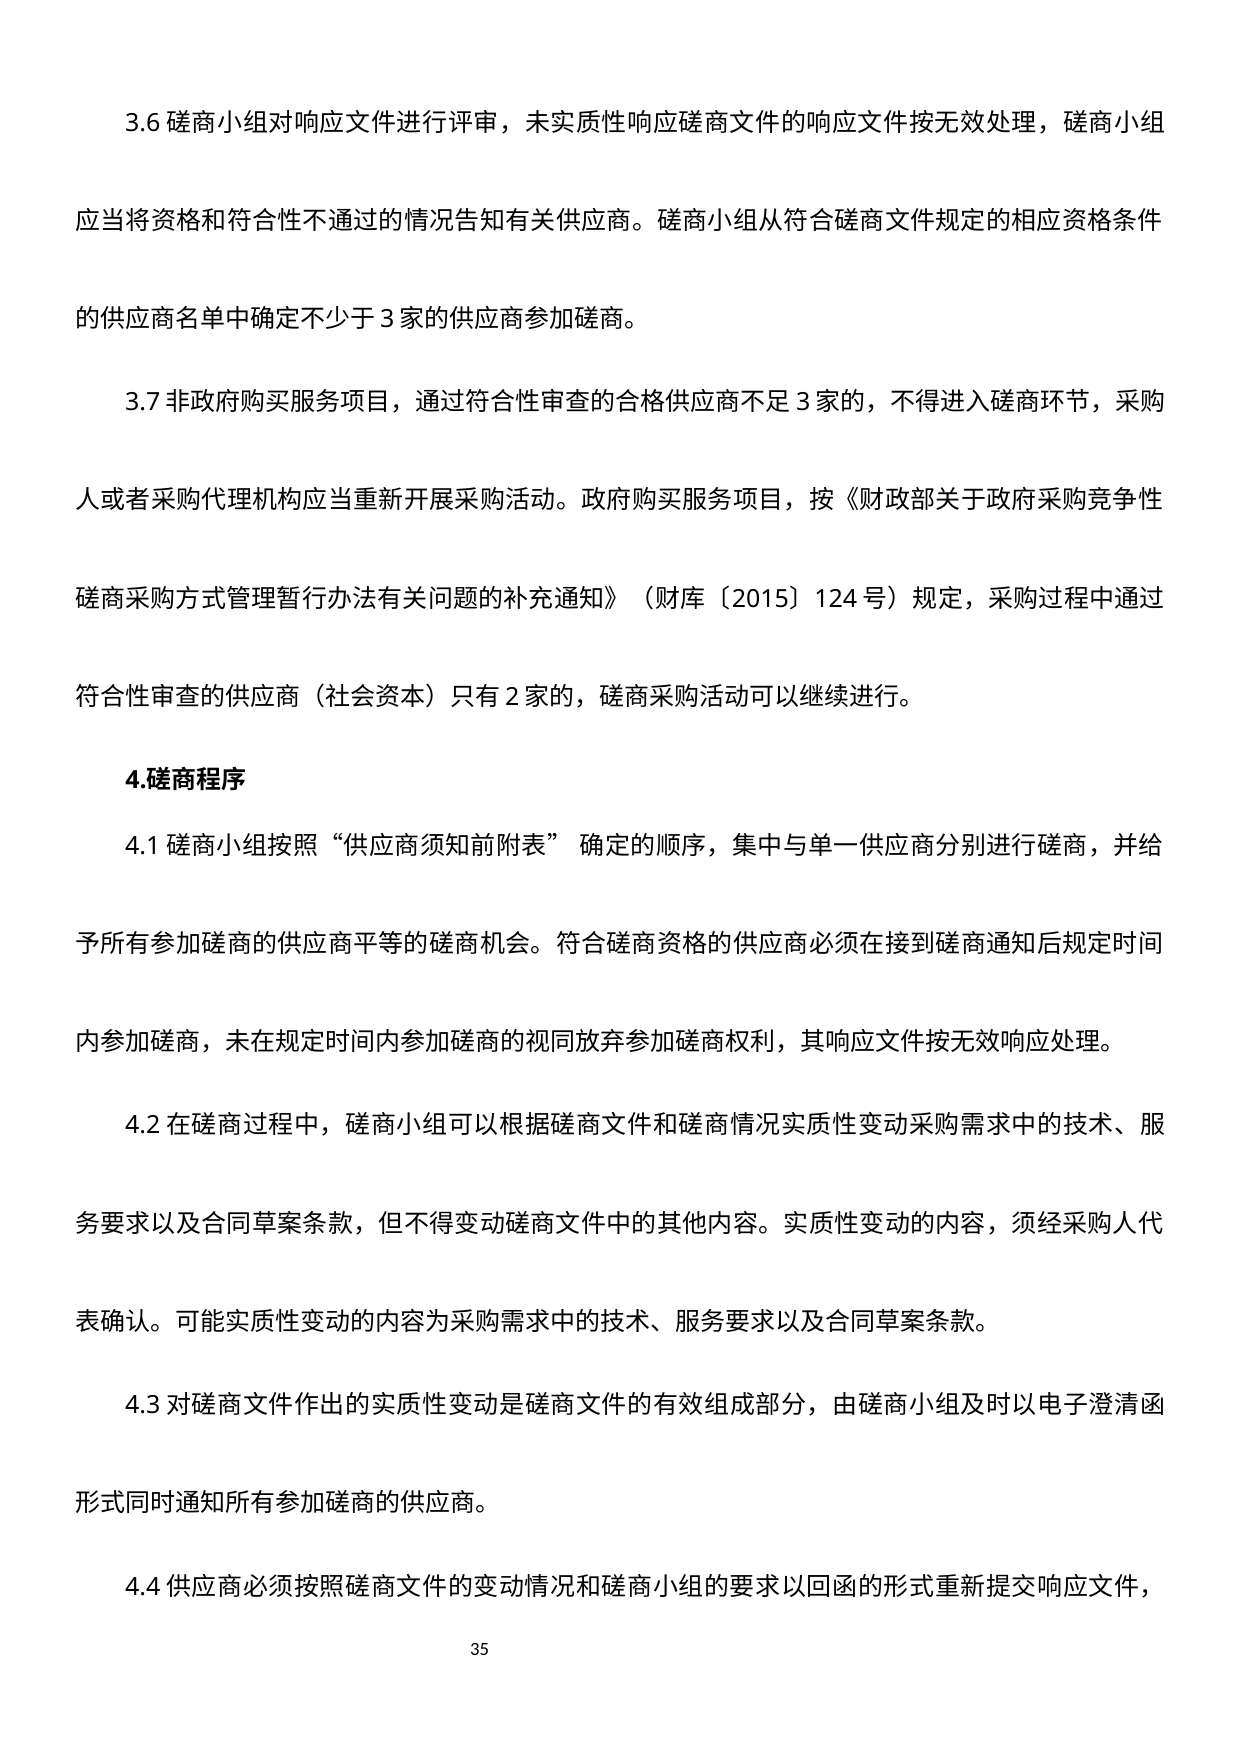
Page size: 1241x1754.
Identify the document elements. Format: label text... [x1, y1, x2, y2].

text 3.7非政府购买服务项目，通过符合性审查的合格供应商不足3家的，不得进入磋商环节，采购人或者采购代理机构应当重新开展采购活动。政府购买服务项目，按《财政部关于政府采购竞争性磋商采购方式管理暂行办法有关问题的补充通知》（财库〔2015〕124号）规定，采购过程中通过符合性审查的供应商（社会资本）只有2家的，磋商采购活动可以继续进行。 [75, 367, 1165, 727]
text 4.磋商程序 [75, 745, 1165, 811]
text 4.2在磋商过程中，磋商小组可以根据磋商文件和磋商情况实质性变动采购需求中的技术、服务要求以及合同草案条款，但不得变动磋商文件中的其他内容。实质性变动的内容，须经采购人代表确认。可能实质性变动的内容为采购需求中的技术、服务要求以及合同草案条款。 [75, 1090, 1165, 1352]
text 4.3对磋商文件作出的实质性变动是磋商文件的有效组成部分，由磋商小组及时以电子澄清函形式同时通知所有参加磋商的供应商。 [75, 1370, 1165, 1534]
text 3.6磋商小组对响应文件进行评审，未实质性响应磋商文件的响应文件按无效处理，磋商小组应当将资格和符合性不通过的情况告知有关供应商。磋商小组从符合磋商文件规定的相应资格条件的供应商名单中确定不少于3家的供应商参加磋商。 [75, 87, 1165, 349]
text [75, 1552, 1165, 1617]
text 4.1磋商小组按照“供应商须知前附表” 确定的顺序，集中与单一供应商分别进行磋商，并给予所有参加磋商的供应商平等的磋商机会。符合磋商资格的供应商必须在接到磋商通知后规定时间内参加磋商，未在规定时间内参加磋商的视同放弃参加磋商权利，其响应文件按无效响应处理。 [75, 811, 1165, 1072]
